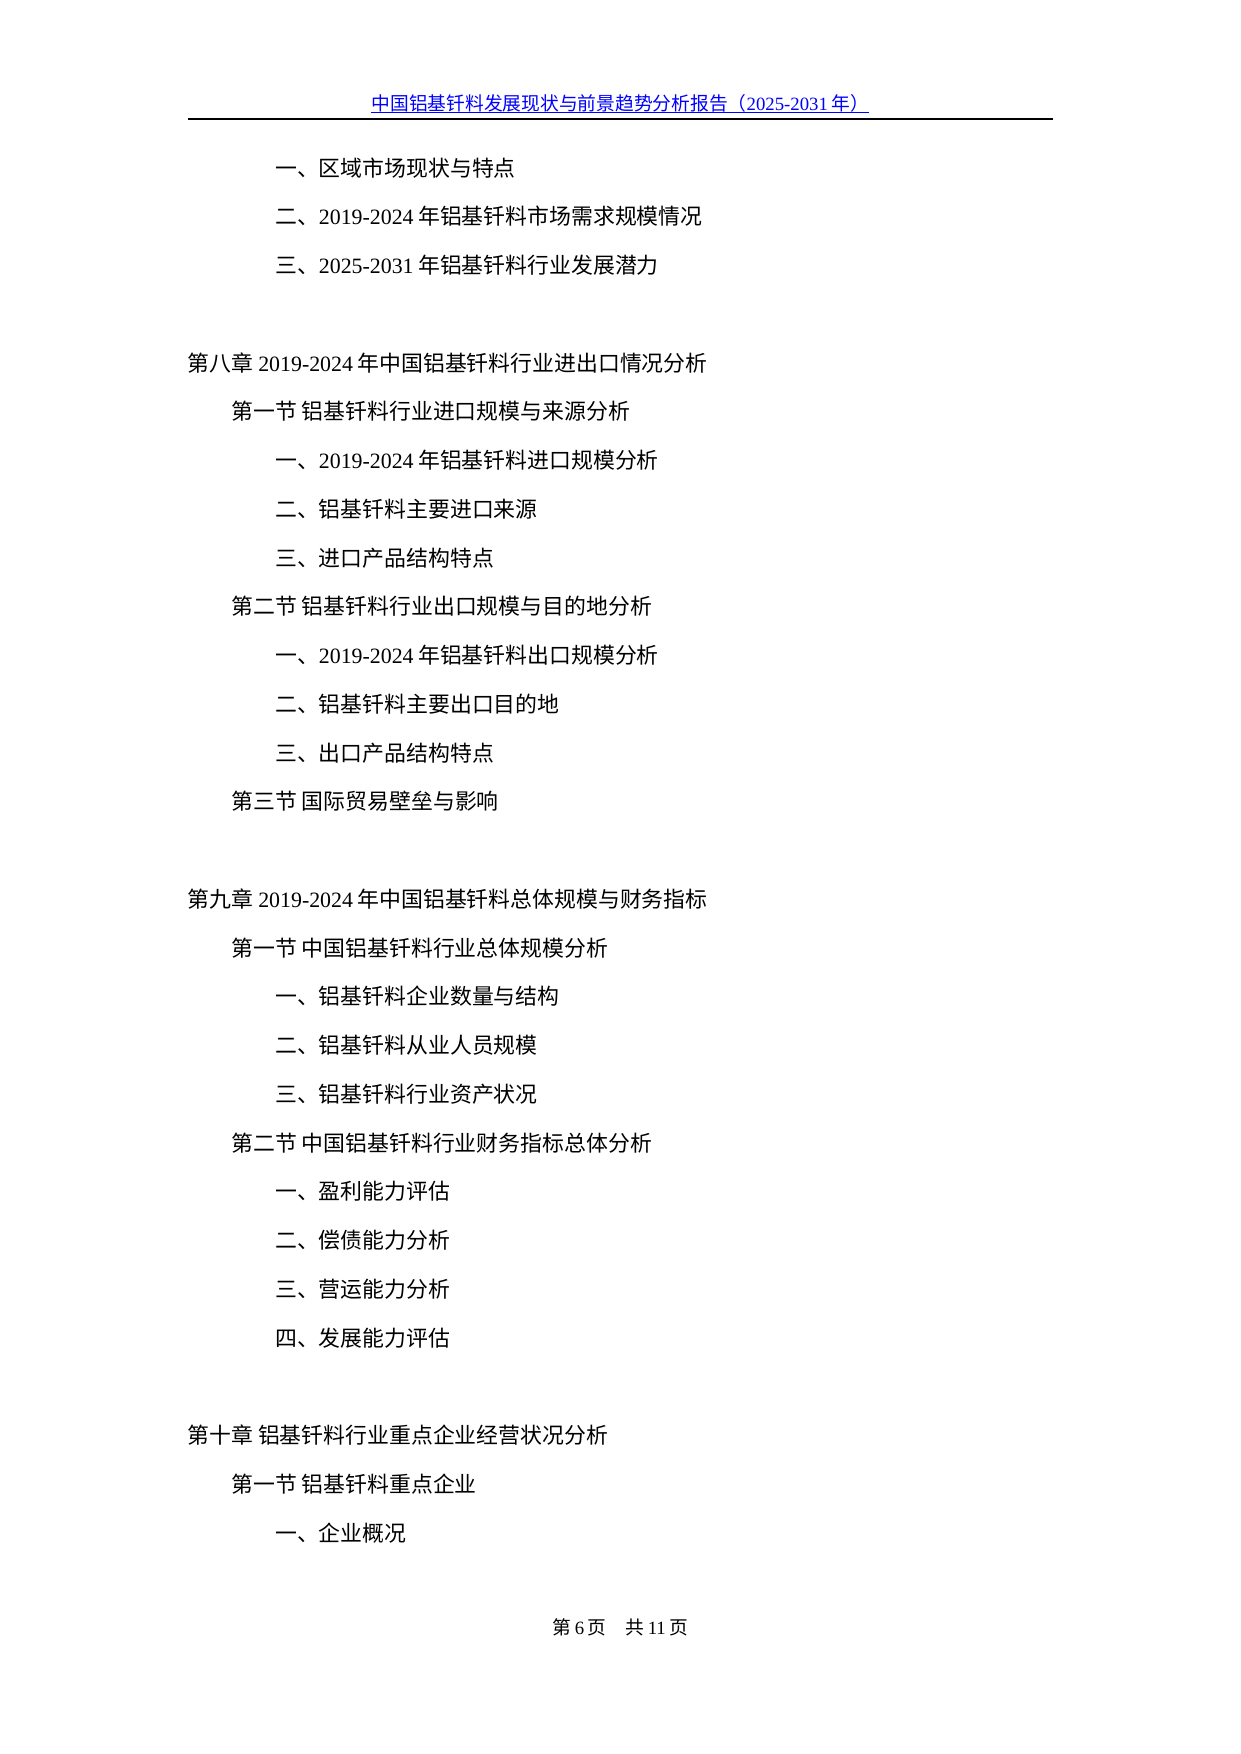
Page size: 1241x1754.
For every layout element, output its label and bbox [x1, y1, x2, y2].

text [187, 150, 1053, 1548]
